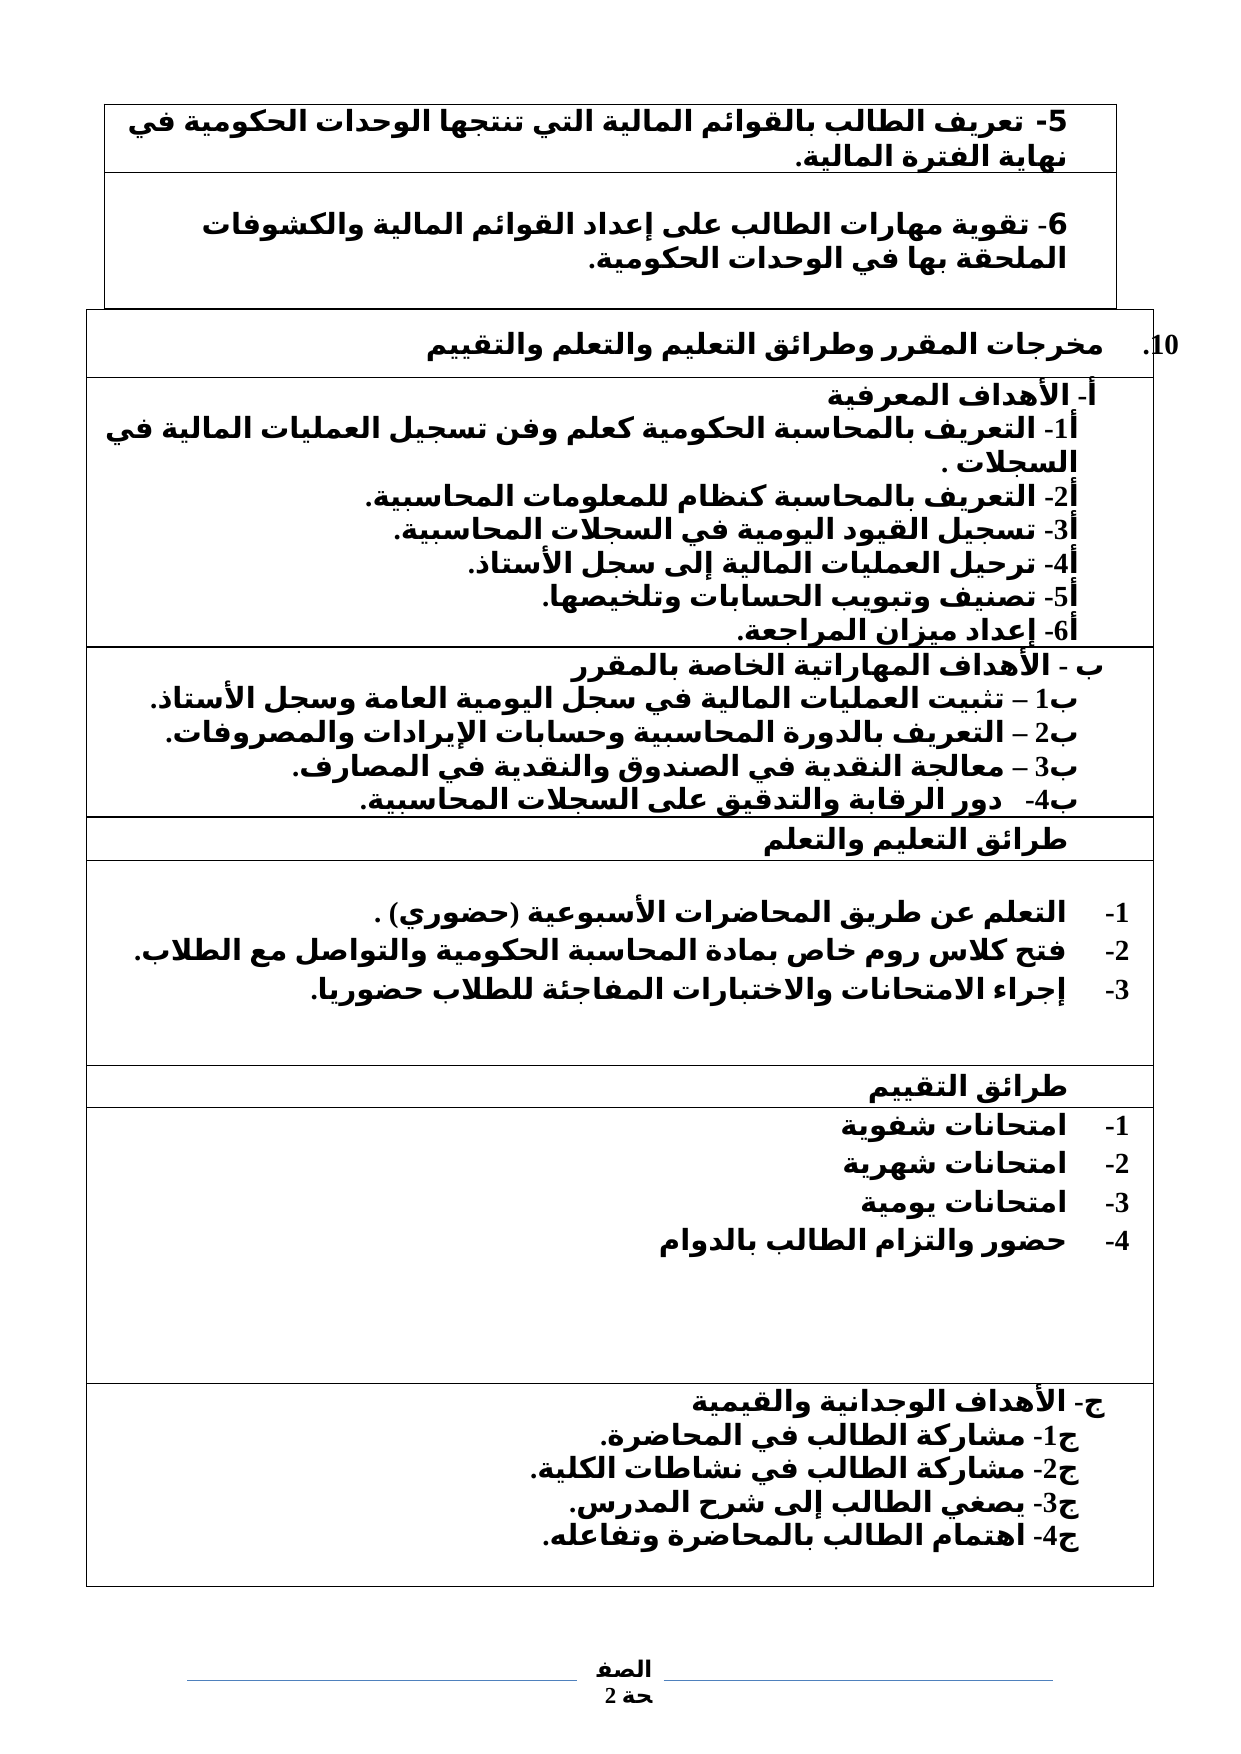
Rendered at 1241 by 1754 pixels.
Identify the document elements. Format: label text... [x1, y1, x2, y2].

table_cell 6- تقوية مهارات الطالب على إعداد القوائم المالية والكشوفات الملحقة بها في الوحدات الحكومية. [105, 173, 1116, 308]
table_cell أ- الأهداف المعرفية أ1- التعريف بالمحاسبة الحكومية كعلم وفن تسجيل العمليات المالية في السجلات . أ2- التعريف بالمحاسبة كنظام للمعلومات المحاسبية. أ3- تسجيل القيود اليومية في السجلات المحاسبية. أ4- ترحيل العمليات المالية إلى سجل الأستاذ. أ5- تصنيف وتبويب الحسابات وتلخيصها. أ6- إعداد ميزان المراجعة. [87, 378, 1153, 646]
table_cell 5- تعريف الطالب بالقوائم المالية التي تنتجها الوحدات الحكومية في نهاية الفترة المالية. [105, 105, 1116, 172]
table_cell امتحانات شفوية امتحانات شهرية امتحانات يومية حضور والتزام الطالب بالدوام [87, 1108, 1153, 1383]
table_cell طرائق التعليم والتعلم [87, 818, 1153, 860]
table_cell ج- الأهداف الوجدانية والقيمية ج1- مشاركة الطالب في المحاضرة. ج2- مشاركة الطالب في نشاطات الكلية. ج3- يصغي الطالب إلى شرح المدرس. ج4- اهتمام الطالب بالمحاضرة وتفاعله. [87, 1384, 1153, 1586]
table_cell ب - الأهداف المهاراتية الخاصة بالمقرر ب1 – تثبيت العمليات المالية في سجل اليومية العامة وسجل الأستاذ. ب2 – التعريف بالدورة المحاسبية وحسابات الإيرادات والمصروفات. ب3 – معالجة النقدية في الصندوق والنقدية في المصارف. ب4- دور الرقابة والتدقيق على السجلات المحاسبية. [87, 648, 1153, 816]
table_cell التعلم عن طريق المحاضرات الأسبوعية (حضوري) . فتح كلاس روم خاص بمادة المحاسبة الحكومية والتواصل مع الطلاب. إجراء الامتحانات والاختبارات المفاجئة للطلاب حضوريا. [87, 861, 1153, 1065]
table_header مخرجات المقرر وطرائق التعليم والتعلم والتقييم [87, 310, 1153, 377]
table_cell طرائق التقييم [87, 1066, 1153, 1107]
